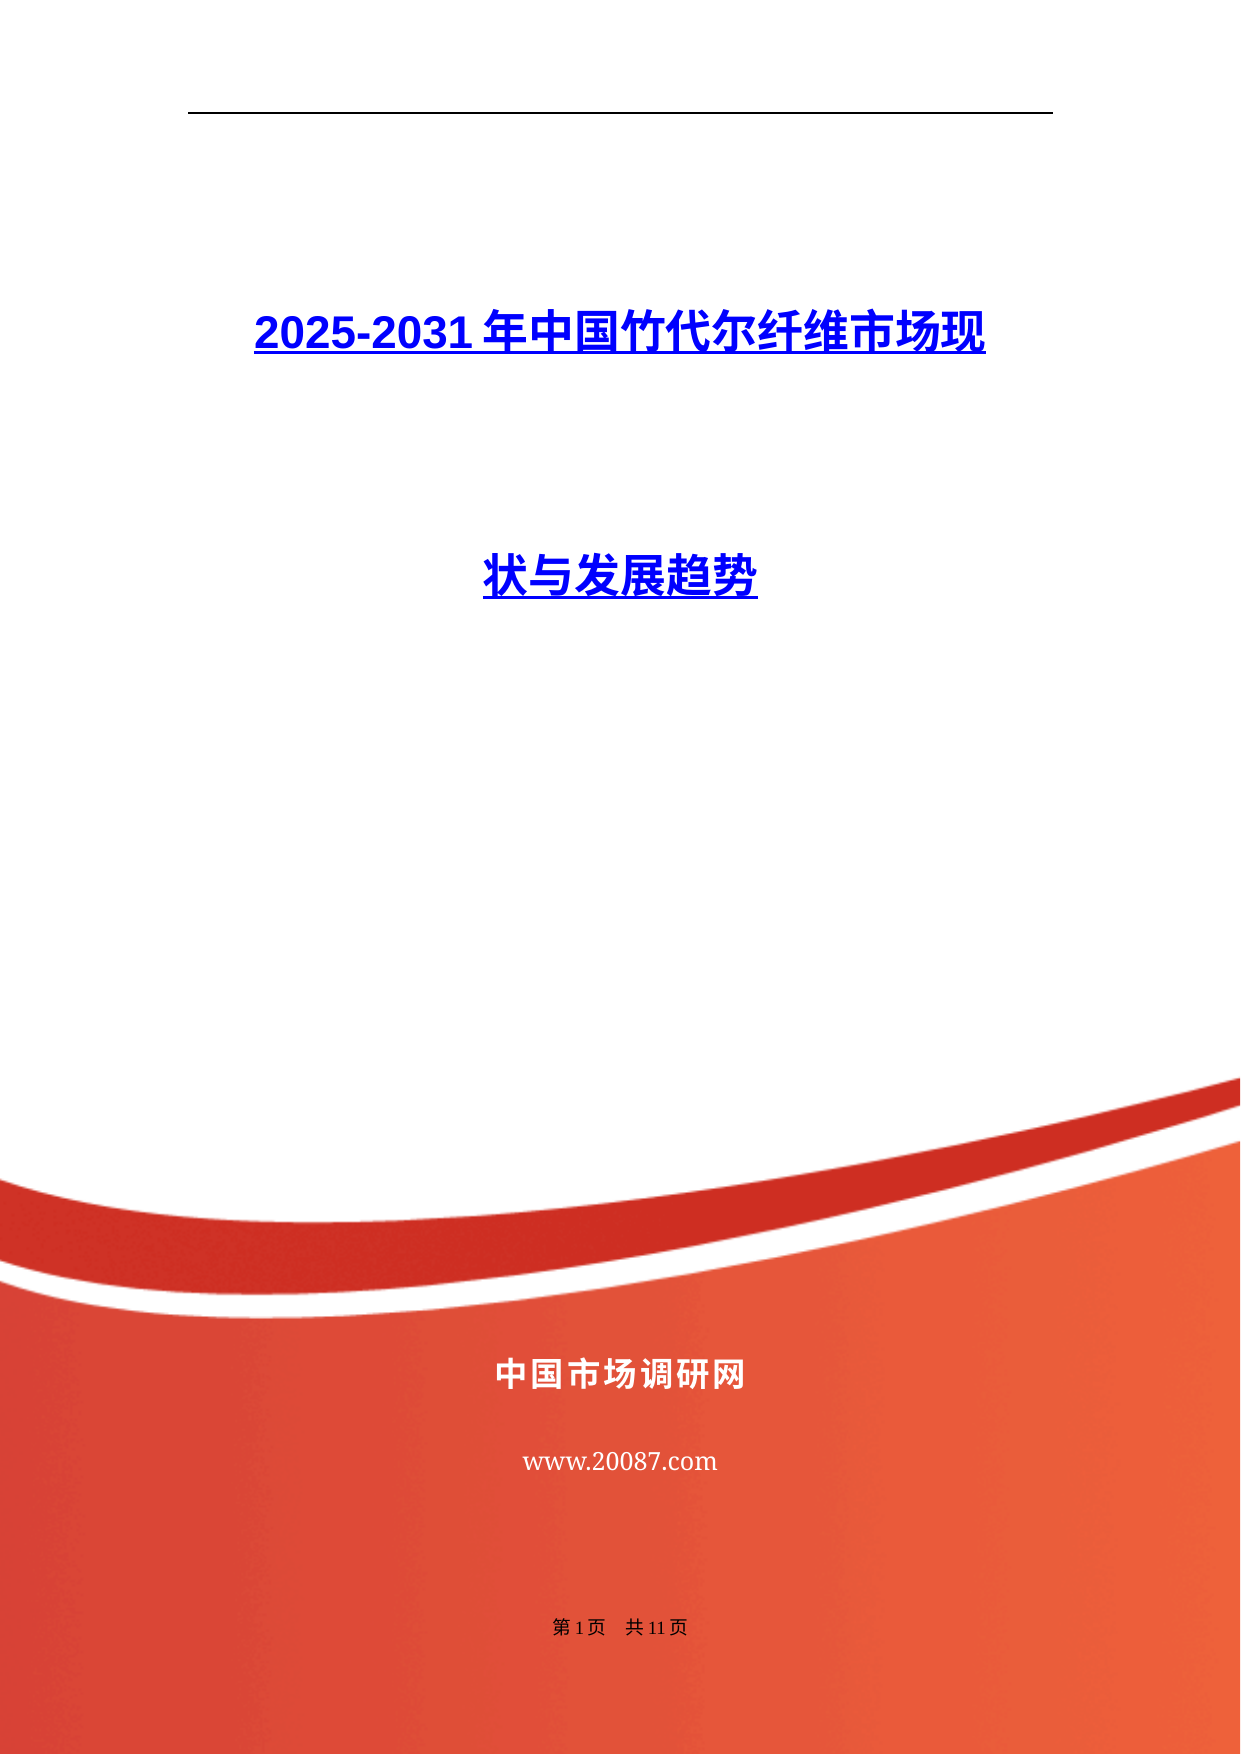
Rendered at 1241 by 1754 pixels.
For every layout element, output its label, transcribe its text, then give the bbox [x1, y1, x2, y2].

picture [0, 1006, 1241, 1754]
text www.20087.com [187, 1428, 1053, 1493]
table_header 2025-2031年中国竹代尔纤维市场现状与发展趋势 [188, 207, 1053, 773]
subtitle 中国市场调研网 [187, 1339, 1053, 1404]
